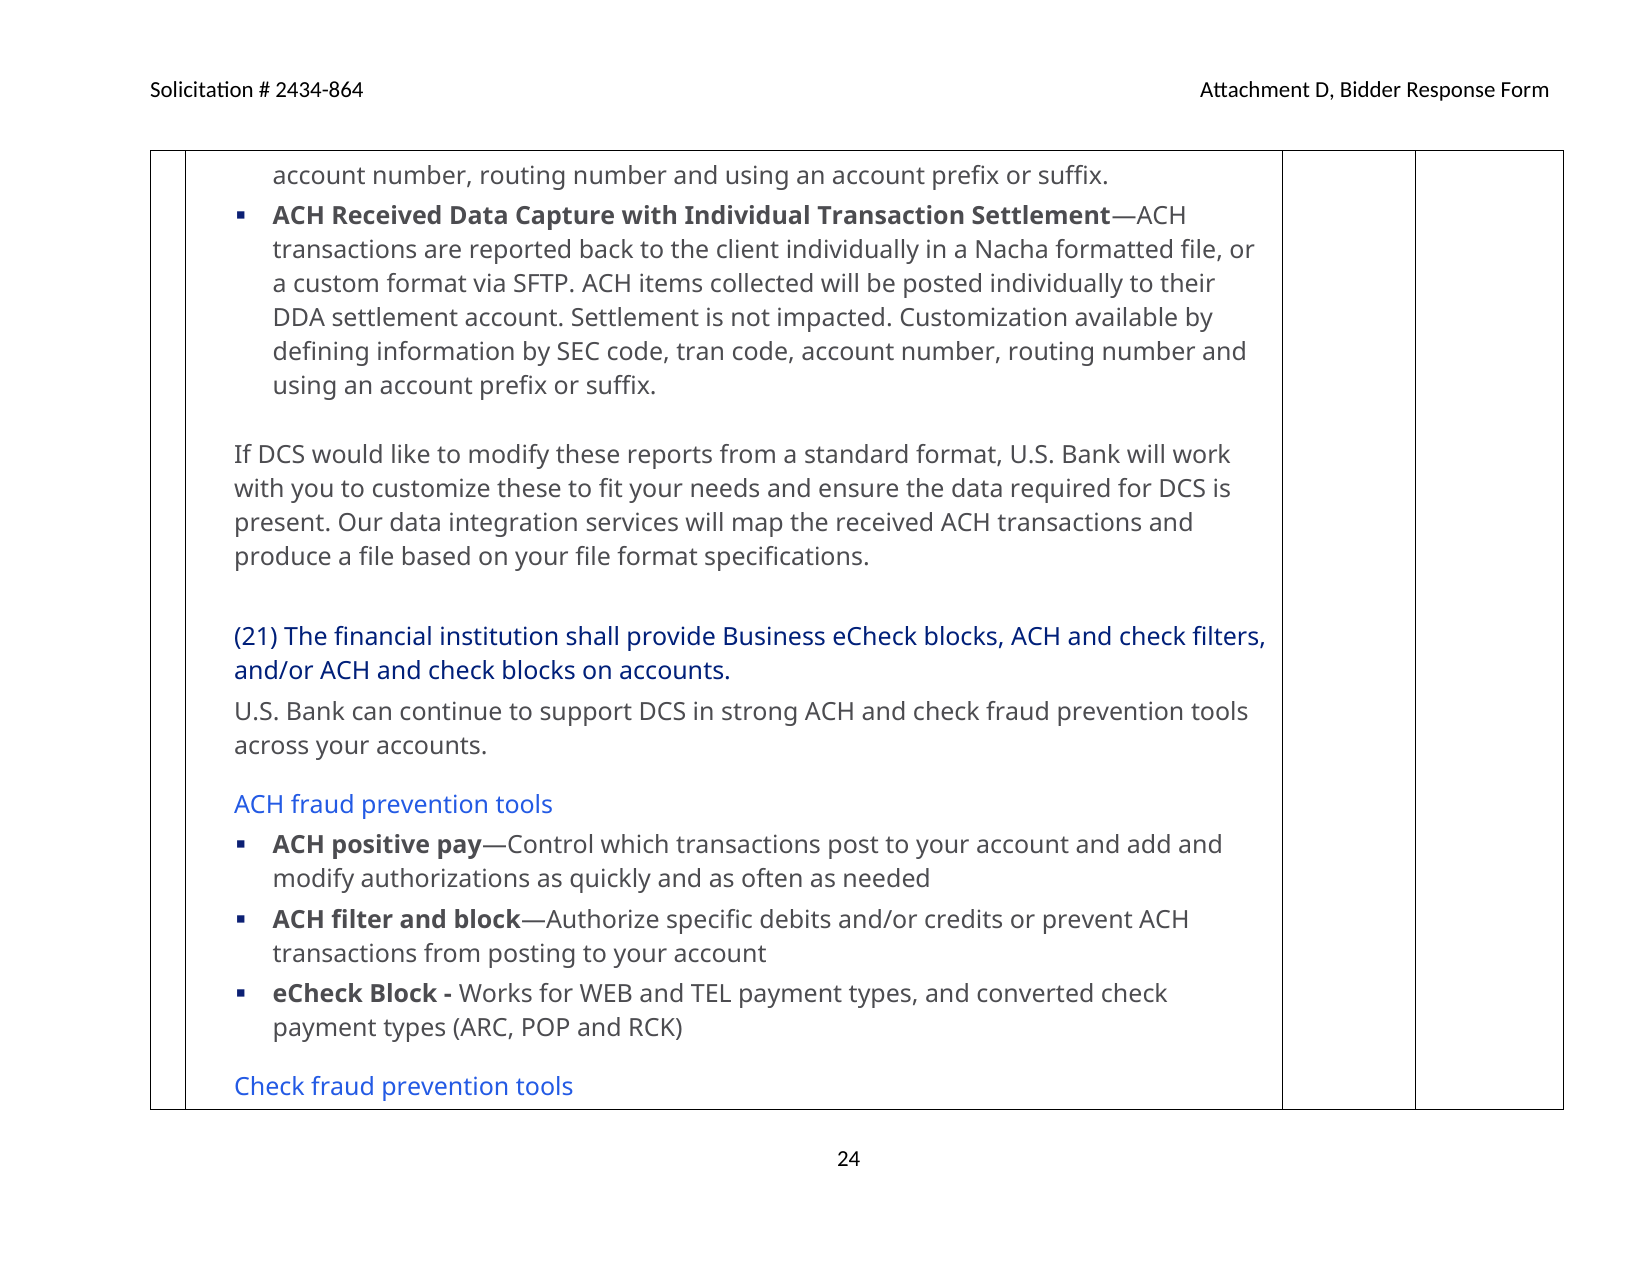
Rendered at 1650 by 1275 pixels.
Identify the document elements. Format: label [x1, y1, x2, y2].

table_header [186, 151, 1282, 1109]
table_header [1283, 151, 1415, 1109]
table_header [151, 151, 185, 1109]
table_header [1416, 151, 1563, 1109]
